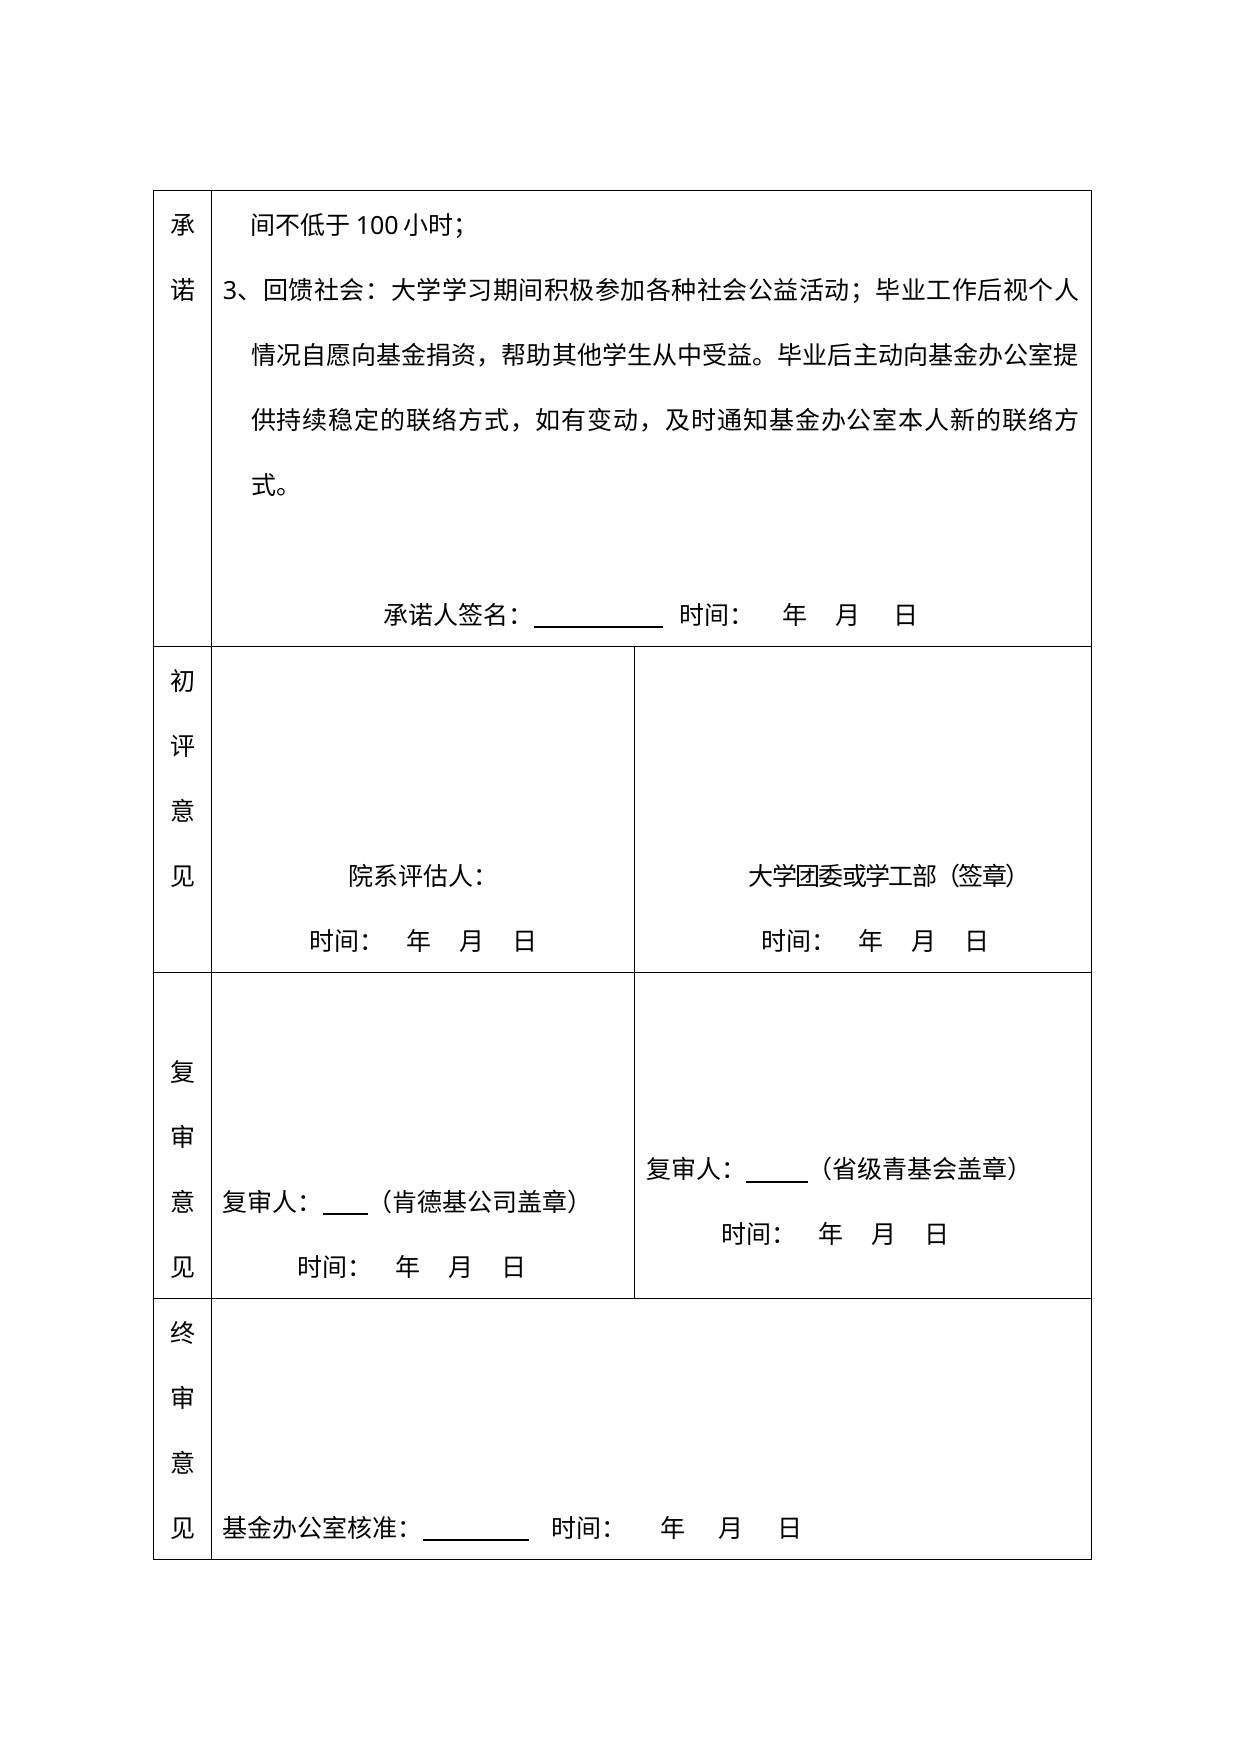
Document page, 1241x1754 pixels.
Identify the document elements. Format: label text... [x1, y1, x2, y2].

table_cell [212, 191, 1091, 646]
table_cell 复审人： （省级青基会盖章） 时间： 年 月 日 [635, 973, 1091, 1298]
table_cell 复审人： （肯德基公司盖章） 时间： 年 月 日 [212, 973, 634, 1298]
table_cell 初评意见 [154, 647, 211, 972]
table_cell 院系评估人： 时间： 年 月 日 [212, 647, 634, 972]
table_cell 基金办公室核准： 时间： 年 月 日 [212, 1299, 1091, 1559]
table_cell 复审意见 [154, 973, 211, 1298]
table_cell 终审意见 [154, 1299, 211, 1559]
table_cell 大学团委或学工部（签章） 时间： 年 月 日 [635, 647, 1091, 972]
table_cell 申请人承诺 [154, 191, 211, 646]
